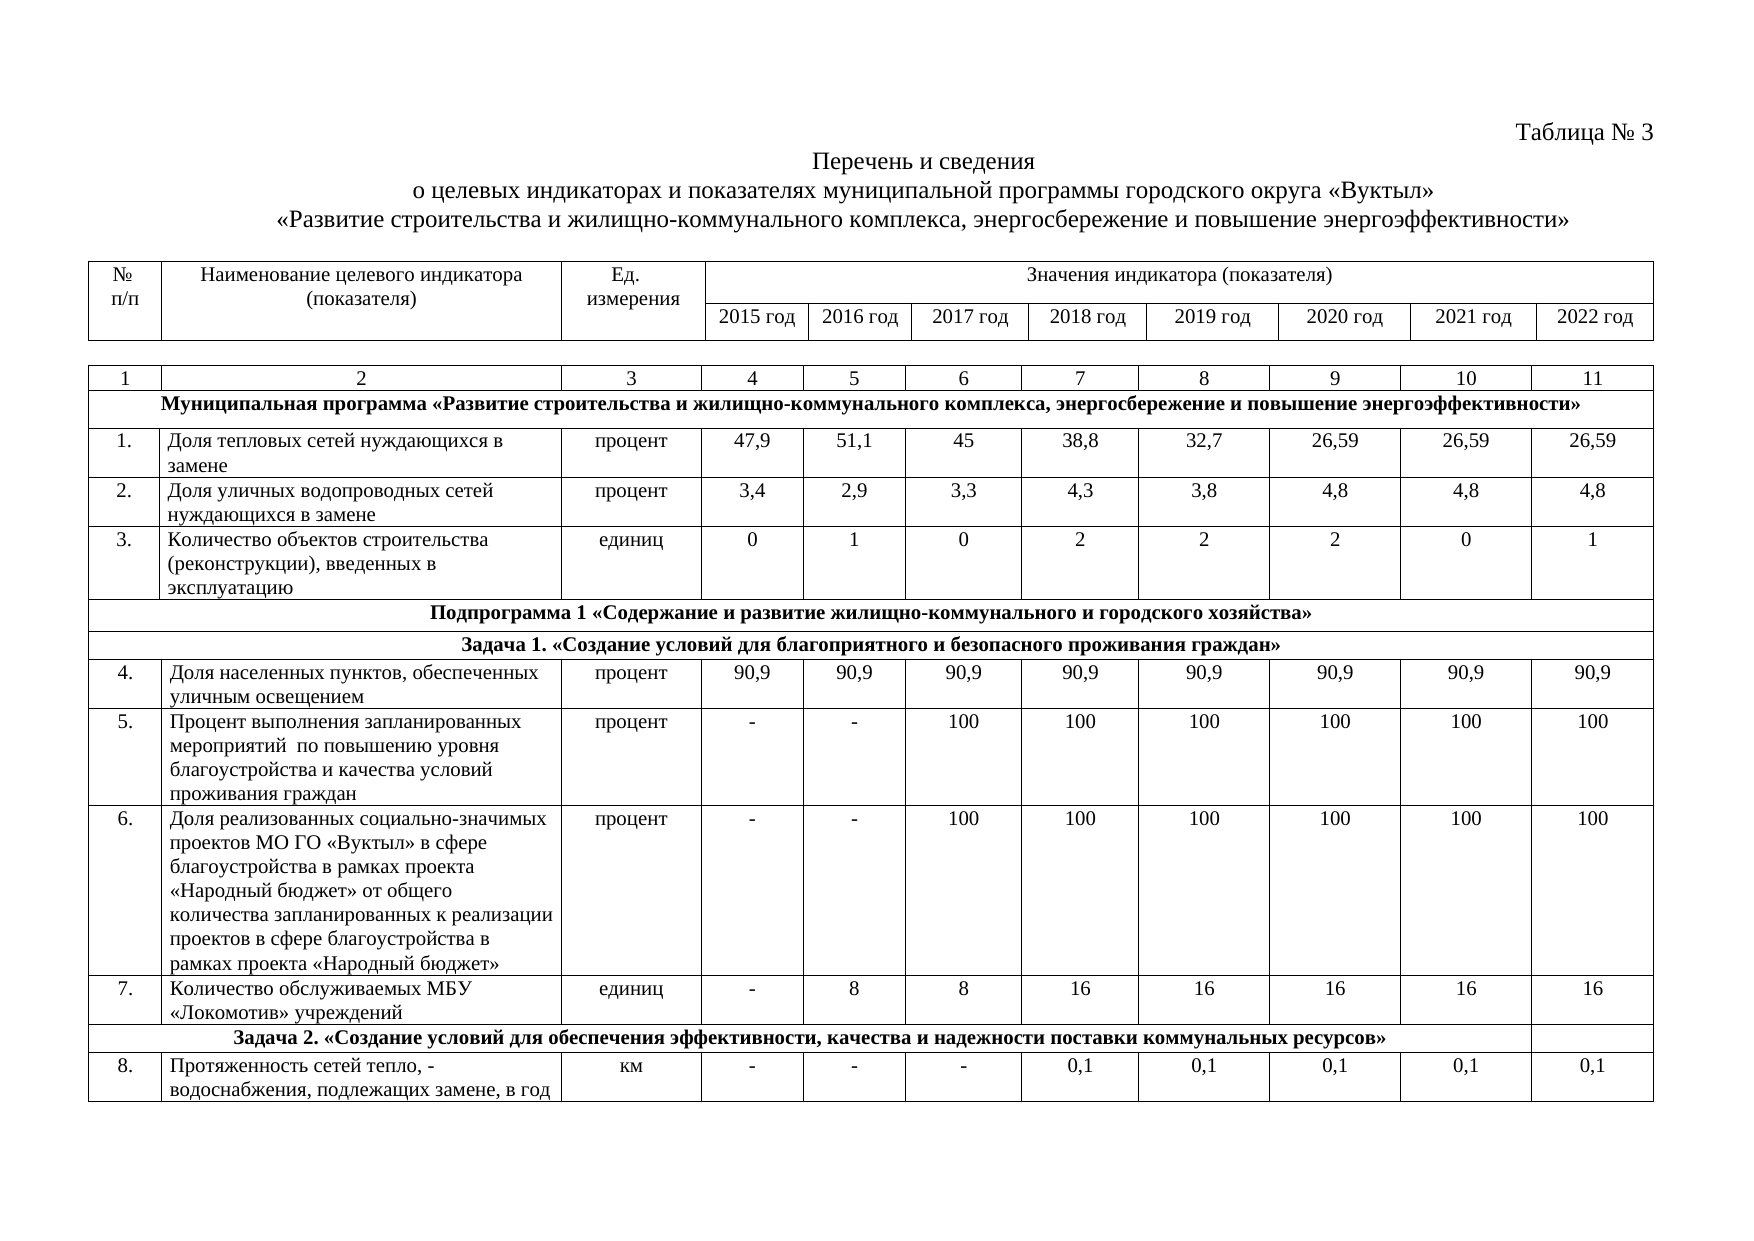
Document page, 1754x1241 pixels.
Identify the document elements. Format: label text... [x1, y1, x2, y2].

table_cell 100 [1022, 806, 1138, 974]
table_cell 100 [906, 709, 1021, 805]
table_cell 26,59 [1532, 429, 1653, 477]
table_header 3 [562, 366, 701, 390]
table_cell 90,9 [1022, 660, 1138, 708]
text Таблица № 3 [118, 117, 1653, 146]
table_cell Муниципальная программа «Развитие строительства и жилищно-коммунального комплекса, энергосбережение и повышение энергоэффективности» [89, 391, 1653, 427]
table_cell 4,8 [1270, 478, 1400, 526]
table_cell Задача 2. «Создание условий для обеспечения эффективности, качества и надежности поставки коммунальных ресурсов» [89, 1025, 1531, 1052]
table_cell процент [562, 806, 701, 974]
table_cell 51,1 [804, 429, 905, 477]
table_cell 47,9 [702, 429, 803, 477]
table_cell Количество обслуживаемых МБУ «Локомотив» учреждений [162, 976, 561, 1024]
table_cell 16 [1532, 976, 1653, 1024]
table_cell 90,9 [906, 660, 1021, 708]
table_cell 100 [1270, 806, 1400, 974]
table_cell Доля тепловых сетей нуждающихся в замене [160, 429, 561, 477]
table_cell 100 [1532, 709, 1653, 805]
table_cell 90,9 [804, 660, 905, 708]
table_cell 3. [89, 527, 159, 599]
table_header 7 [1022, 366, 1138, 390]
table_cell единиц [562, 976, 701, 1024]
table_cell Подпрограмма 1 «Содержание и развитие жилищно-коммунального и городского хозяйства» [89, 600, 1653, 631]
table_header Наименование целевого индикатора (показателя) [162, 262, 561, 339]
table_cell 2,9 [804, 478, 905, 526]
table_cell процент [562, 660, 701, 708]
table_cell 100 [1270, 709, 1400, 805]
table_cell 2. [89, 478, 159, 526]
table_cell 4,8 [1532, 478, 1653, 526]
table_header 10 [1401, 366, 1531, 390]
table_cell 3,3 [906, 478, 1021, 526]
table_cell - [804, 1053, 905, 1101]
table_cell 7. [89, 976, 161, 1024]
table_cell процент [562, 709, 701, 805]
table_cell - [702, 806, 803, 974]
table_cell 90,9 [1139, 660, 1269, 708]
table_cell 2016 год [809, 304, 911, 339]
table_cell 2015 год [706, 304, 808, 339]
table_cell 4,3 [1022, 478, 1138, 526]
table_cell 90,9 [1532, 660, 1653, 708]
table_cell 16 [1139, 976, 1269, 1024]
table_cell 2021 год [1411, 304, 1536, 339]
table_cell 90,9 [1270, 660, 1400, 708]
table_cell Количество объектов строительства (реконструкции), введенных в эксплуатацию [160, 527, 561, 599]
table_cell - [702, 1053, 803, 1101]
table_cell Доля реализованных социально-значимых проектов МО ГО «Вуктыл» в сфере благоустройства в рамках проекта «Народный бюджет» от общего количества запланированных к реализации проектов в сфере благоустройства в рамках проекта «Народный бюджет» [162, 806, 561, 974]
table_header 9 [1270, 366, 1400, 390]
table_cell 16 [1401, 976, 1531, 1024]
table_header 6 [906, 366, 1021, 390]
table_cell 1 [1532, 527, 1653, 599]
table_cell 26,59 [1270, 429, 1400, 477]
table_cell 16 [1022, 976, 1138, 1024]
text «Развитие строительства и жилищно-коммунального комплекса, энергосбережение и повышение энергоэффективности» [118, 204, 1653, 232]
table_cell 1 [804, 527, 905, 599]
table_cell Доля населенных пунктов, обеспеченных уличным освещением [162, 660, 561, 708]
table_cell 3,4 [702, 478, 803, 526]
table_cell - [702, 709, 803, 805]
text Перечень и сведения [118, 146, 1653, 175]
table_header № п/п [89, 262, 161, 339]
table_cell 0,1 [1022, 1053, 1138, 1101]
table_cell 3,8 [1139, 478, 1269, 526]
table_cell 100 [1139, 709, 1269, 805]
table_cell 8 [906, 976, 1021, 1024]
table_cell 100 [1022, 709, 1138, 805]
table_cell - [702, 976, 803, 1024]
table_cell 0,1 [1270, 1053, 1400, 1101]
table_cell 4,8 [1401, 478, 1531, 526]
table_cell 0 [1401, 527, 1531, 599]
table_cell 2017 год [912, 304, 1028, 339]
table_cell 100 [1532, 806, 1653, 974]
table_cell процент [562, 478, 701, 526]
table_cell 90,9 [1401, 660, 1531, 708]
table_cell Доля уличных водопроводных сетей нуждающихся в замене [160, 478, 561, 526]
table_cell 2 [1270, 527, 1400, 599]
table_cell 2019 год [1147, 304, 1278, 339]
table_cell 1. [89, 429, 159, 477]
table_cell 2 [1022, 527, 1138, 599]
table_header 5 [804, 366, 905, 390]
table_cell Процент выполнения запланированных мероприятий по повышению уровня благоустройства и качества условий проживания граждан [162, 709, 561, 805]
table_cell 2022 год [1537, 304, 1653, 339]
table_header 8 [1139, 366, 1269, 390]
table_cell [1532, 1025, 1653, 1052]
table_cell 100 [1139, 806, 1269, 974]
table_header Ед. измерения [562, 262, 705, 339]
table_cell - [804, 709, 905, 805]
table_cell - [804, 806, 905, 974]
table_cell Протяженность сетей тепло, -водоснабжения, подлежащих замене, в год [162, 1053, 561, 1101]
table_cell - [906, 1053, 1021, 1101]
table_cell 38,8 [1022, 429, 1138, 477]
table_header 1 [89, 366, 161, 390]
table_cell 100 [906, 806, 1021, 974]
table_cell 0,1 [1532, 1053, 1653, 1101]
table_cell 8. [89, 1053, 161, 1101]
table_cell 0 [906, 527, 1021, 599]
table_cell 5. [89, 709, 161, 805]
table_cell 100 [1401, 806, 1531, 974]
table_cell 45 [906, 429, 1021, 477]
table_cell км [562, 1053, 701, 1101]
table_cell 0,1 [1401, 1053, 1531, 1101]
table_header 2 [162, 366, 561, 390]
table_header 4 [702, 366, 803, 390]
table_cell 2018 год [1029, 304, 1146, 339]
table_header Значения индикатора (показателя) [706, 262, 1653, 303]
table_cell Задача 1. «Создание условий для благоприятного и безопасного проживания граждан» [89, 632, 1653, 658]
table_cell 0 [702, 527, 803, 599]
table_cell 6. [89, 806, 161, 974]
text о целевых индикаторах и показателях муниципальной программы городского округа «Вуктыл» [118, 175, 1653, 204]
table_cell 26,59 [1401, 429, 1531, 477]
table_cell 2 [1139, 527, 1269, 599]
table_cell 32,7 [1139, 429, 1269, 477]
table_cell 90,9 [702, 660, 803, 708]
table_cell 16 [1270, 976, 1400, 1024]
table_cell единиц [562, 527, 701, 599]
table_cell 4. [89, 660, 161, 708]
table_cell 2020 год [1279, 304, 1410, 339]
table_cell процент [562, 429, 701, 477]
table_cell 100 [1401, 709, 1531, 805]
table_header 11 [1532, 366, 1653, 390]
table_cell 0,1 [1139, 1053, 1269, 1101]
table_cell 8 [804, 976, 905, 1024]
